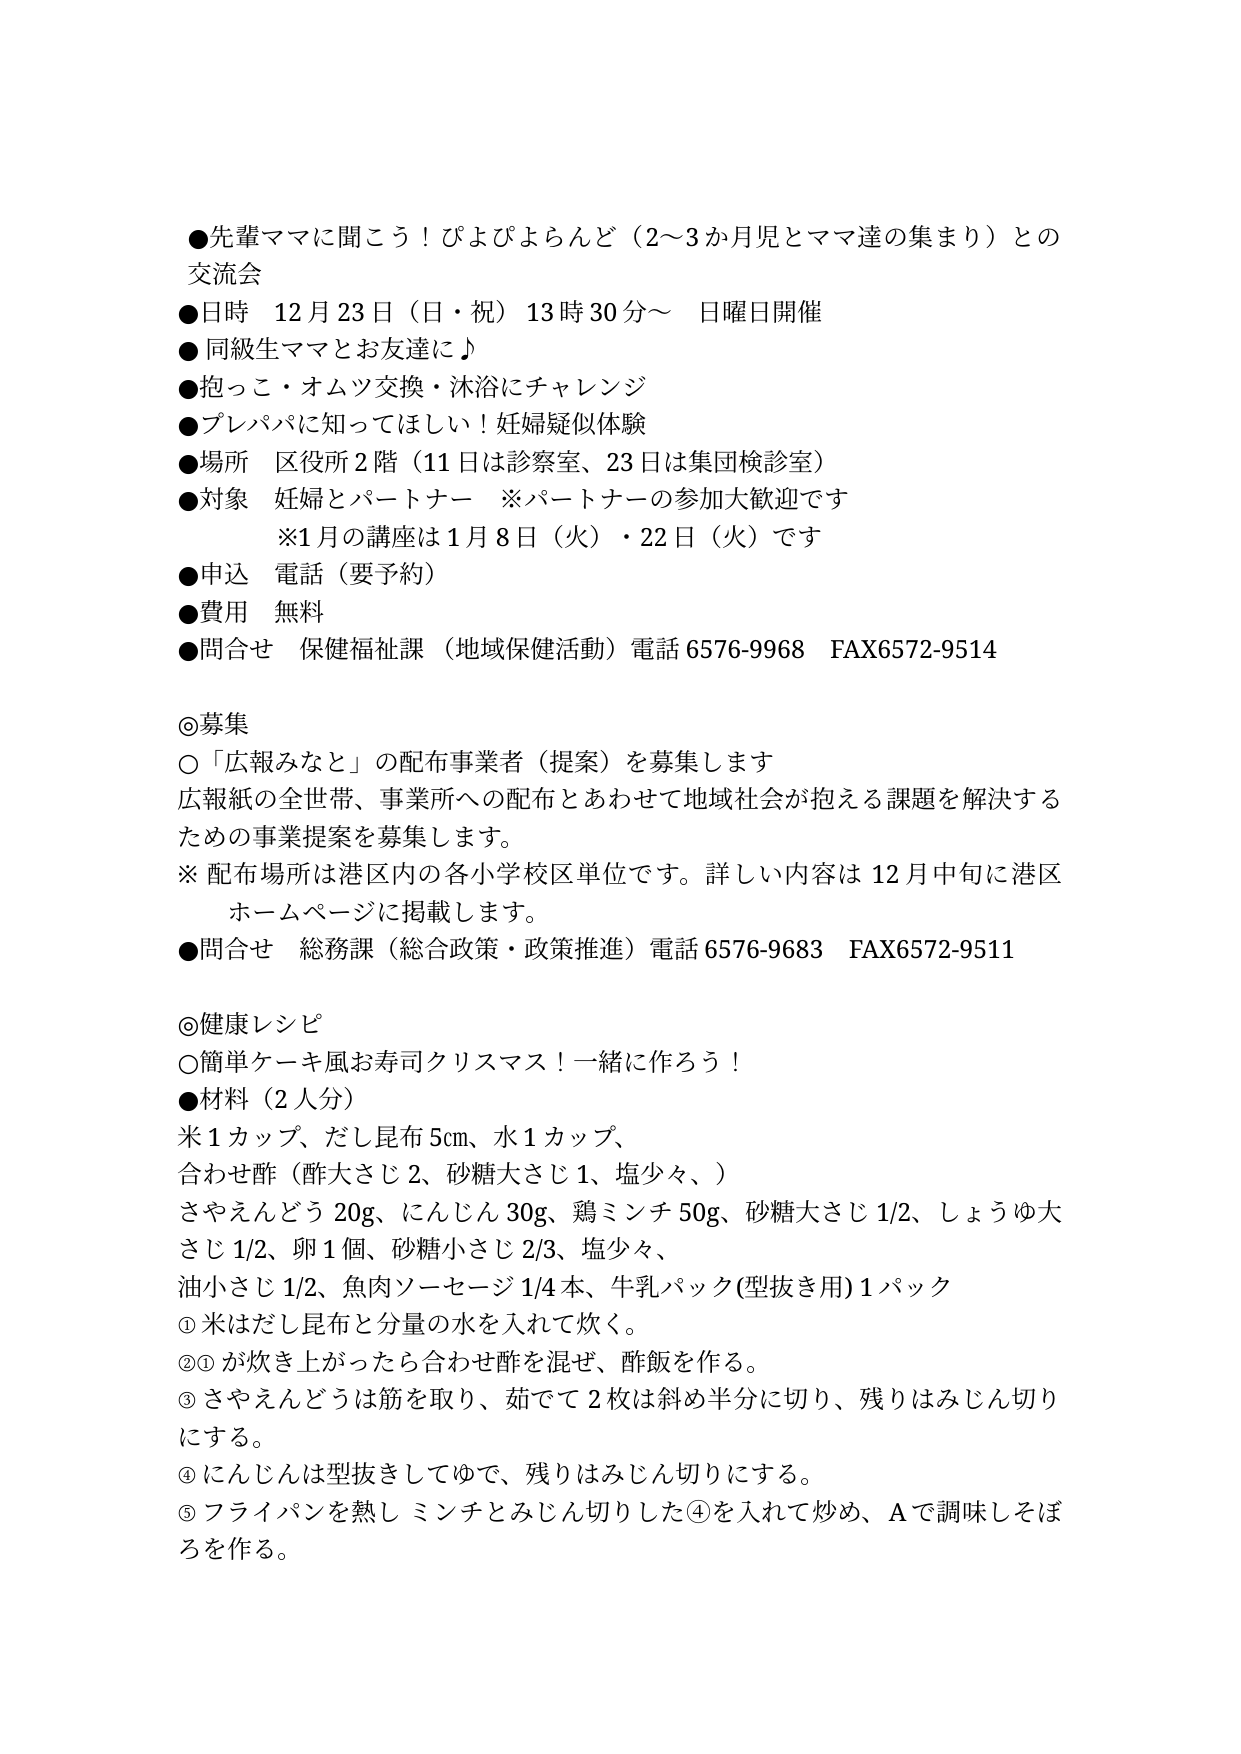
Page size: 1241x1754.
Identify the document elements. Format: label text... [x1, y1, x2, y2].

text ※ 配布場所は港区内の各小学校区単位です。詳しい内容は12月中旬に港区ホームページに掲載します。 [177, 854, 1063, 929]
text ●材料（2人分） [177, 1079, 1063, 1117]
text ●抱っこ・オムツ交換・沐浴にチャレンジ [177, 367, 1063, 404]
text ●先輩ママに聞こう！ぴよぴよらんど（2～3か月児とママ達の集まり）との交流会 [187, 217, 1063, 292]
text ◎募集 [177, 704, 1063, 742]
text ②① が炊き上がったら合わせ酢を混ぜ、酢飯を作る。 [177, 1342, 1063, 1379]
text ●問合せ 総務課（総合政策・政策推進）電話6576-9683 FAX6572-9511 [177, 929, 1063, 967]
text ○簡単ケーキ風お寿司クリスマス！一緒に作ろう！ [177, 1042, 1063, 1079]
text さやえんどう20g、にんじん30g、鶏ミンチ50g、砂糖大さじ1/2、しょうゆ大さじ1/2、卵1個、砂糖小さじ2/3、塩少々、 [177, 1192, 1063, 1267]
text 油小さじ1/2、魚肉ソーセージ1/4本、牛乳パック(型抜き用) 1パック [177, 1267, 1063, 1304]
text ●申込 電話（要予約） [177, 554, 1063, 592]
text 合わせ酢（酢大さじ2、砂糖大さじ1、塩少々、） [177, 1154, 1063, 1192]
text ④にんじんは型抜きしてゆで、残りはみじん切りにする。 [177, 1454, 1063, 1492]
text ●対象 妊婦とパートナー ※パートナーの参加大歓迎です [177, 479, 1063, 517]
text ●問合せ 保健福祉課 （地域保健活動）電話6576-9968 FAX6572-9514 [177, 629, 1063, 667]
text ●日時 12月23日（日・祝） 13時30分～ 日曜日開催 [177, 292, 1063, 329]
text ③さやえんどうは筋を取り、茹でて2枚は斜め半分に切り、残りはみじん切りにする。 [177, 1379, 1063, 1454]
text ● 同級生ママとお友達に♪ [177, 329, 1063, 367]
text ①米はだし昆布と分量の水を入れて炊く。 [177, 1304, 1063, 1342]
text ●費用 無料 [177, 592, 1063, 629]
text ※1月の講座は1月8日（火）・22日（火）です [177, 517, 1063, 554]
text 広報紙の全世帯、事業所への配布とあわせて地域社会が抱える課題を解決するための事業提案を募集します。 [177, 779, 1063, 854]
text ⑤フライパンを熱し ミンチとみじん切りした④を入れて炒め、Aで調味しそぼろを作る。 [177, 1492, 1063, 1567]
text ◎健康レシピ [177, 1004, 1063, 1042]
text ●場所 区役所2階（11日は診察室、23日は集団検診室） [177, 442, 1063, 479]
text ●プレパパに知ってほしい！妊婦疑似体験 [177, 404, 1063, 442]
text 米1カップ、だし昆布5㎝、水1カップ、 [177, 1117, 1063, 1154]
text ○「広報みなと」の配布事業者（提案）を募集します [177, 742, 1063, 779]
